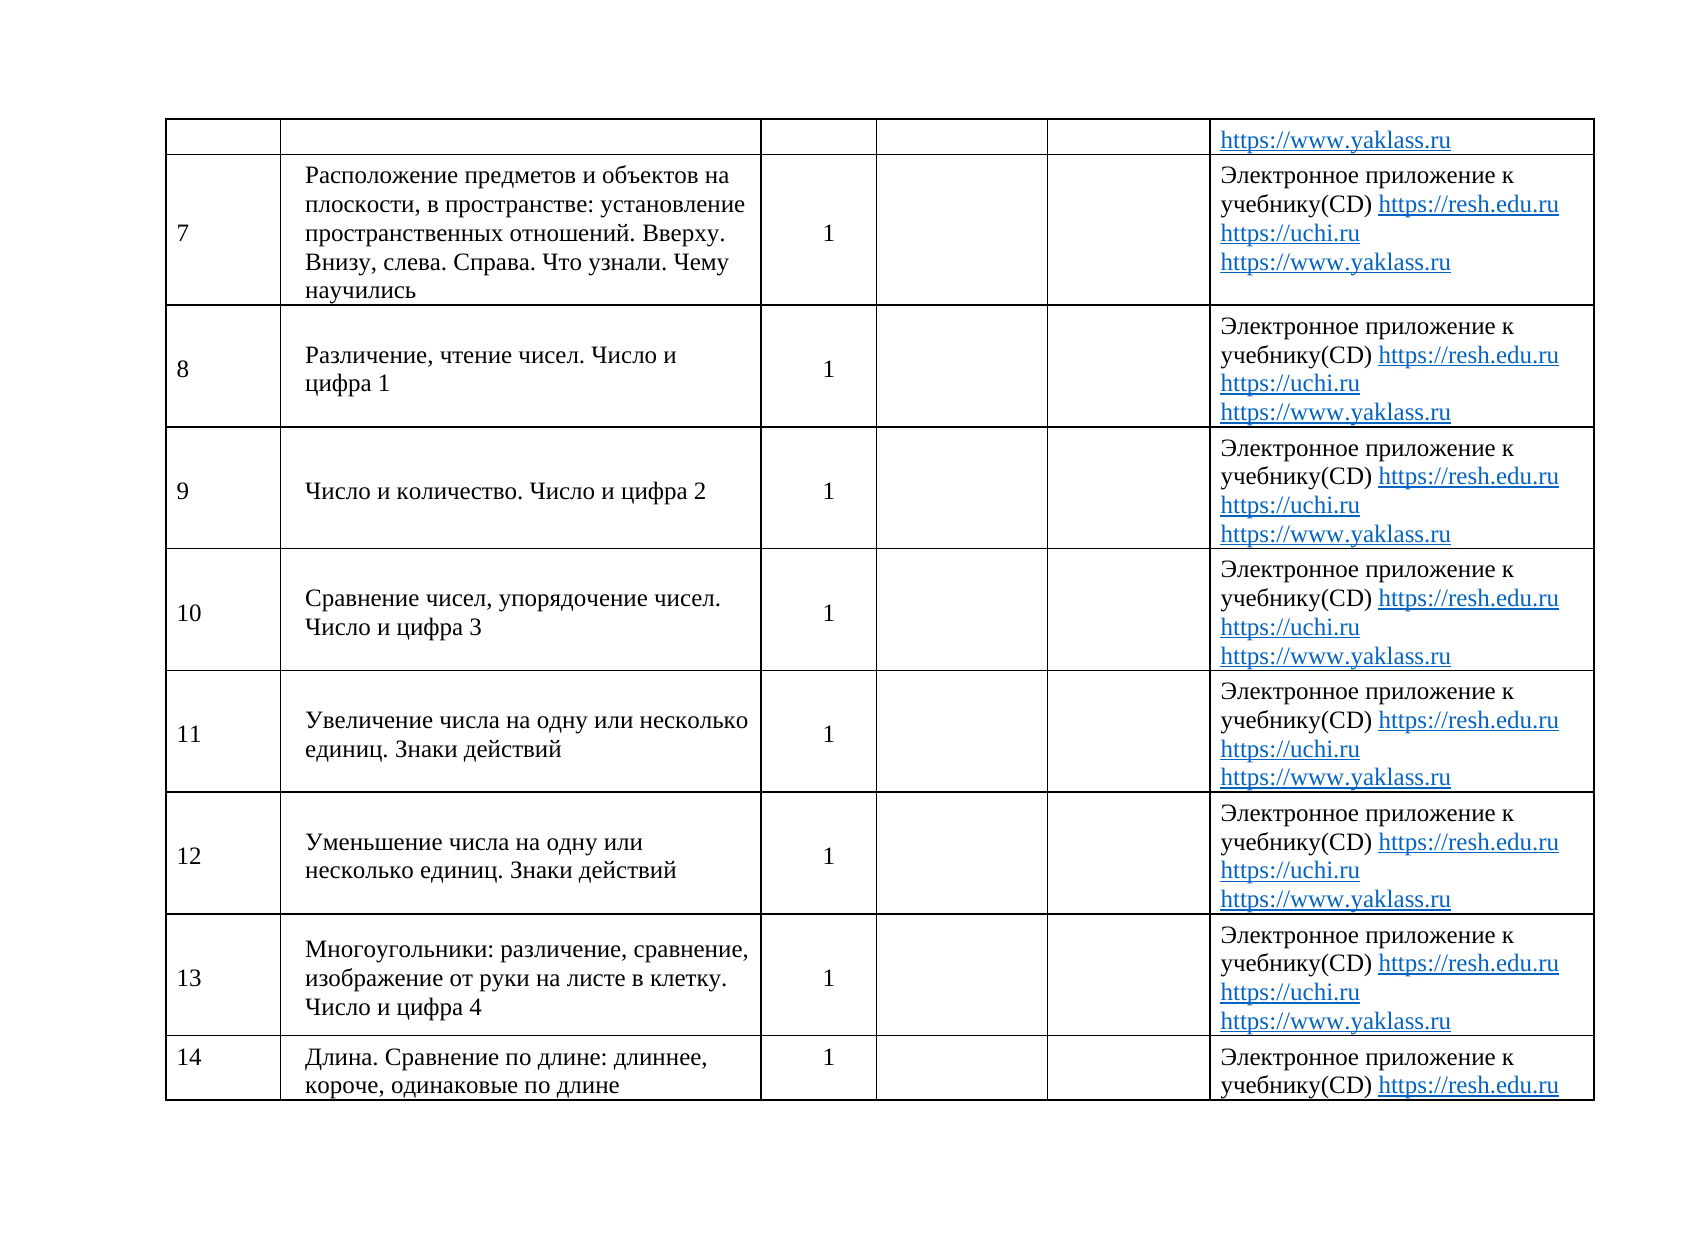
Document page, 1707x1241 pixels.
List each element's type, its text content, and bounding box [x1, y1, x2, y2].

table_cell 13 [167, 915, 280, 1035]
table_cell Электронное приложение к учебнику(СD) https://resh.edu.ru https://uchi.ru https://www.yaklass.ru [1211, 155, 1593, 304]
table_cell 8 [167, 306, 280, 426]
table_cell Различение, чтение чисел. Число и цифра 1 [281, 306, 760, 426]
table_cell Электронное приложение к учебнику(СD) https://resh.edu.ru https://uchi.ru https://www.yaklass.ru [1211, 549, 1593, 669]
table_cell Электронное приложение к учебнику(СD) https://resh.edu.ru https://uchi.ru https://www.yaklass.ru [1211, 793, 1593, 913]
table_cell Электронное приложение к учебнику(СD) https://resh.edu.ru https://uchi.ru https://www.yaklass.ru [1211, 671, 1593, 791]
table_cell [877, 155, 1047, 304]
table_cell 1 [762, 155, 876, 304]
table_cell [1048, 793, 1209, 913]
table_cell Сравнение чисел, упорядочение чисел. Число и цифра 3 [281, 549, 760, 669]
table_cell [1048, 1036, 1209, 1099]
table_cell [1048, 915, 1209, 1035]
table_cell Уменьшение числа на одну или несколько единиц. Знаки действий [281, 793, 760, 913]
table_cell 14 [167, 1036, 280, 1099]
table_cell [877, 793, 1047, 913]
table_cell 1 [762, 1036, 876, 1099]
table_cell [1048, 671, 1209, 791]
table_cell [877, 671, 1047, 791]
table_cell [877, 1036, 1047, 1099]
table_cell Электронное приложение к учебнику(СD) https://resh.edu.ru https://uchi.ru https://www.yaklass.ru [1211, 428, 1593, 548]
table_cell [281, 1036, 760, 1099]
table_cell Электронное приложение к учебнику(СD) https://resh.edu.ru https://uchi.ru https://www.yaklass.ru [1211, 915, 1593, 1035]
table_cell Электронное приложение к учебнику(СD) https://resh.edu.ru https://uchi.ru https://www.yaklass.ru [1211, 306, 1593, 426]
table_cell [877, 120, 1047, 154]
table_cell 10 [167, 549, 280, 669]
table_cell 12 [167, 793, 280, 913]
table_cell 1 [762, 549, 876, 669]
table_cell 1 [762, 306, 876, 426]
table_cell [877, 915, 1047, 1035]
table_cell Многоугольники: различение, сравнение, изображение от руки на листе в клетку. Число и цифра 4 [281, 915, 760, 1035]
table_cell [1048, 120, 1209, 154]
table_cell [1048, 549, 1209, 669]
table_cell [1211, 1036, 1593, 1099]
table_cell 1 [762, 671, 876, 791]
table_cell [877, 306, 1047, 426]
table_cell 7 [167, 155, 280, 304]
table_cell 6 [167, 120, 280, 154]
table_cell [281, 120, 760, 154]
table_cell 1 [762, 793, 876, 913]
table_cell [1048, 306, 1209, 426]
table_cell 1 [762, 120, 876, 154]
table_cell [877, 428, 1047, 548]
table_cell [1048, 428, 1209, 548]
table_cell 11 [167, 671, 280, 791]
table_cell Увеличение числа на одну или несколько единиц. Знаки действий [281, 671, 760, 791]
table_cell Расположение предметов и объектов на плоскости, в пространстве: установление пространственных отношений. Вверху. Внизу, слева. Справа. Что узнали. Чему научились [281, 155, 760, 304]
table_cell Число и количество. Число и цифра 2 [281, 428, 760, 548]
table_cell 1 [762, 915, 876, 1035]
table_cell [877, 549, 1047, 669]
table_cell [1048, 155, 1209, 304]
table_cell 1 [762, 428, 876, 548]
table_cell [1211, 120, 1593, 154]
table_cell 9 [167, 428, 280, 548]
